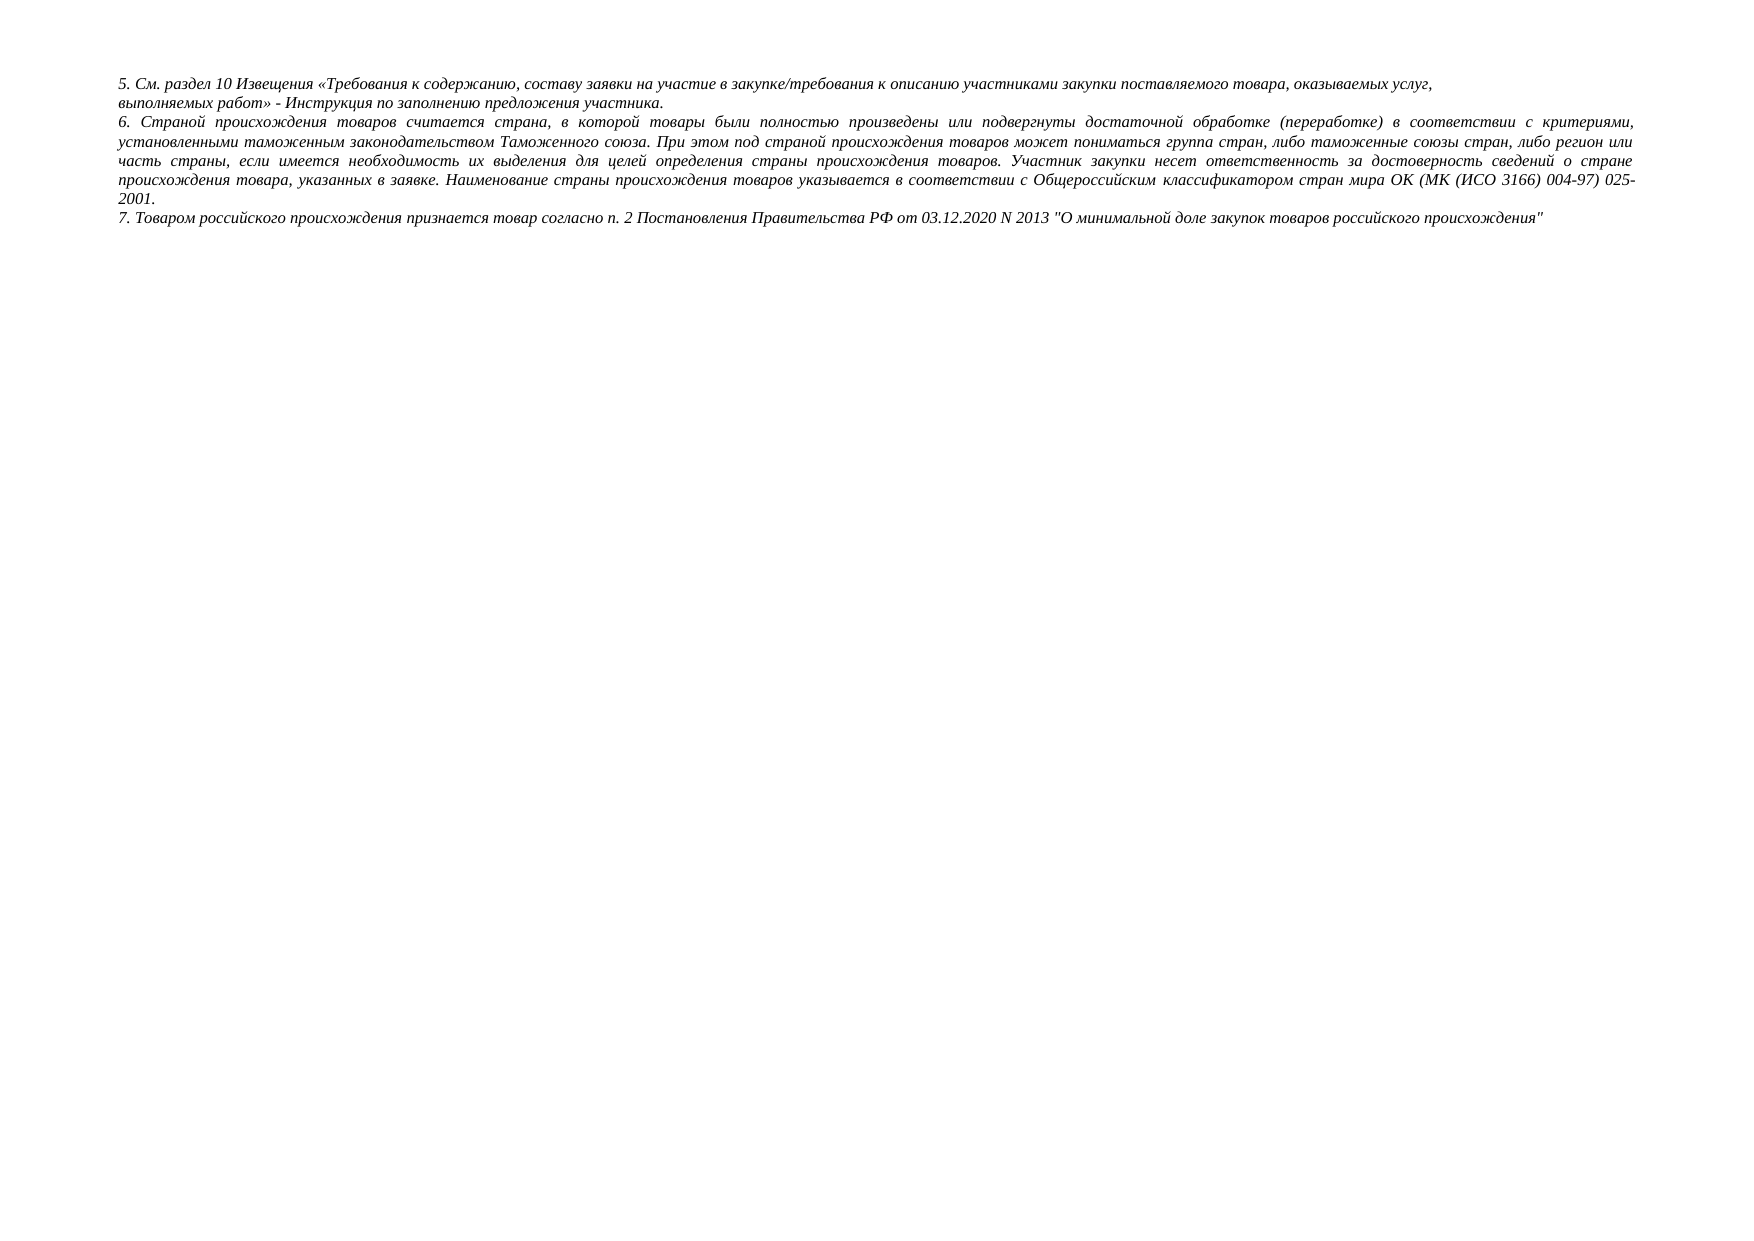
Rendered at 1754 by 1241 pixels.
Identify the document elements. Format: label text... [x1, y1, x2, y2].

text 5. См. раздел 10 Извещения «Требования к содержанию, составу заявки на участие в закупке/требования к описанию участниками закупки поставляемого товара, оказываемых услуг, [118, 74, 1636, 93]
text 7. Товаром российского происхождения признается товар согласно п. 2 Постановления Правительства РФ от 03.12.2020 N 2013 "О минимальной доле закупок товаров российского происхождения" [118, 208, 1636, 227]
text выполняемых работ» - Инструкция по заполнению предложения участника. [118, 93, 1636, 112]
text 6. Страной происхождения товаров считается страна, в которой товары были полностью произведены или подвергнуты достаточной обработке (переработке) в соответствии с критериями, установленными таможенным законодательством Таможенного союза. При этом под страной происхождения товаров может пониматься группа стран, либо таможенные союзы стран, либо регион или часть страны, если имеется необходимость их выделения для целей определения страны происхождения товаров. Участник закупки несет ответственность за достоверность сведений о стране происхождения товара, указанных в заявке. Наименование страны происхождения товаров указывается в соответствии с Общероссийским классификатором стран мира ОК (МК (ИСО 3166) 004-97) 025-2001. [118, 112, 1636, 208]
